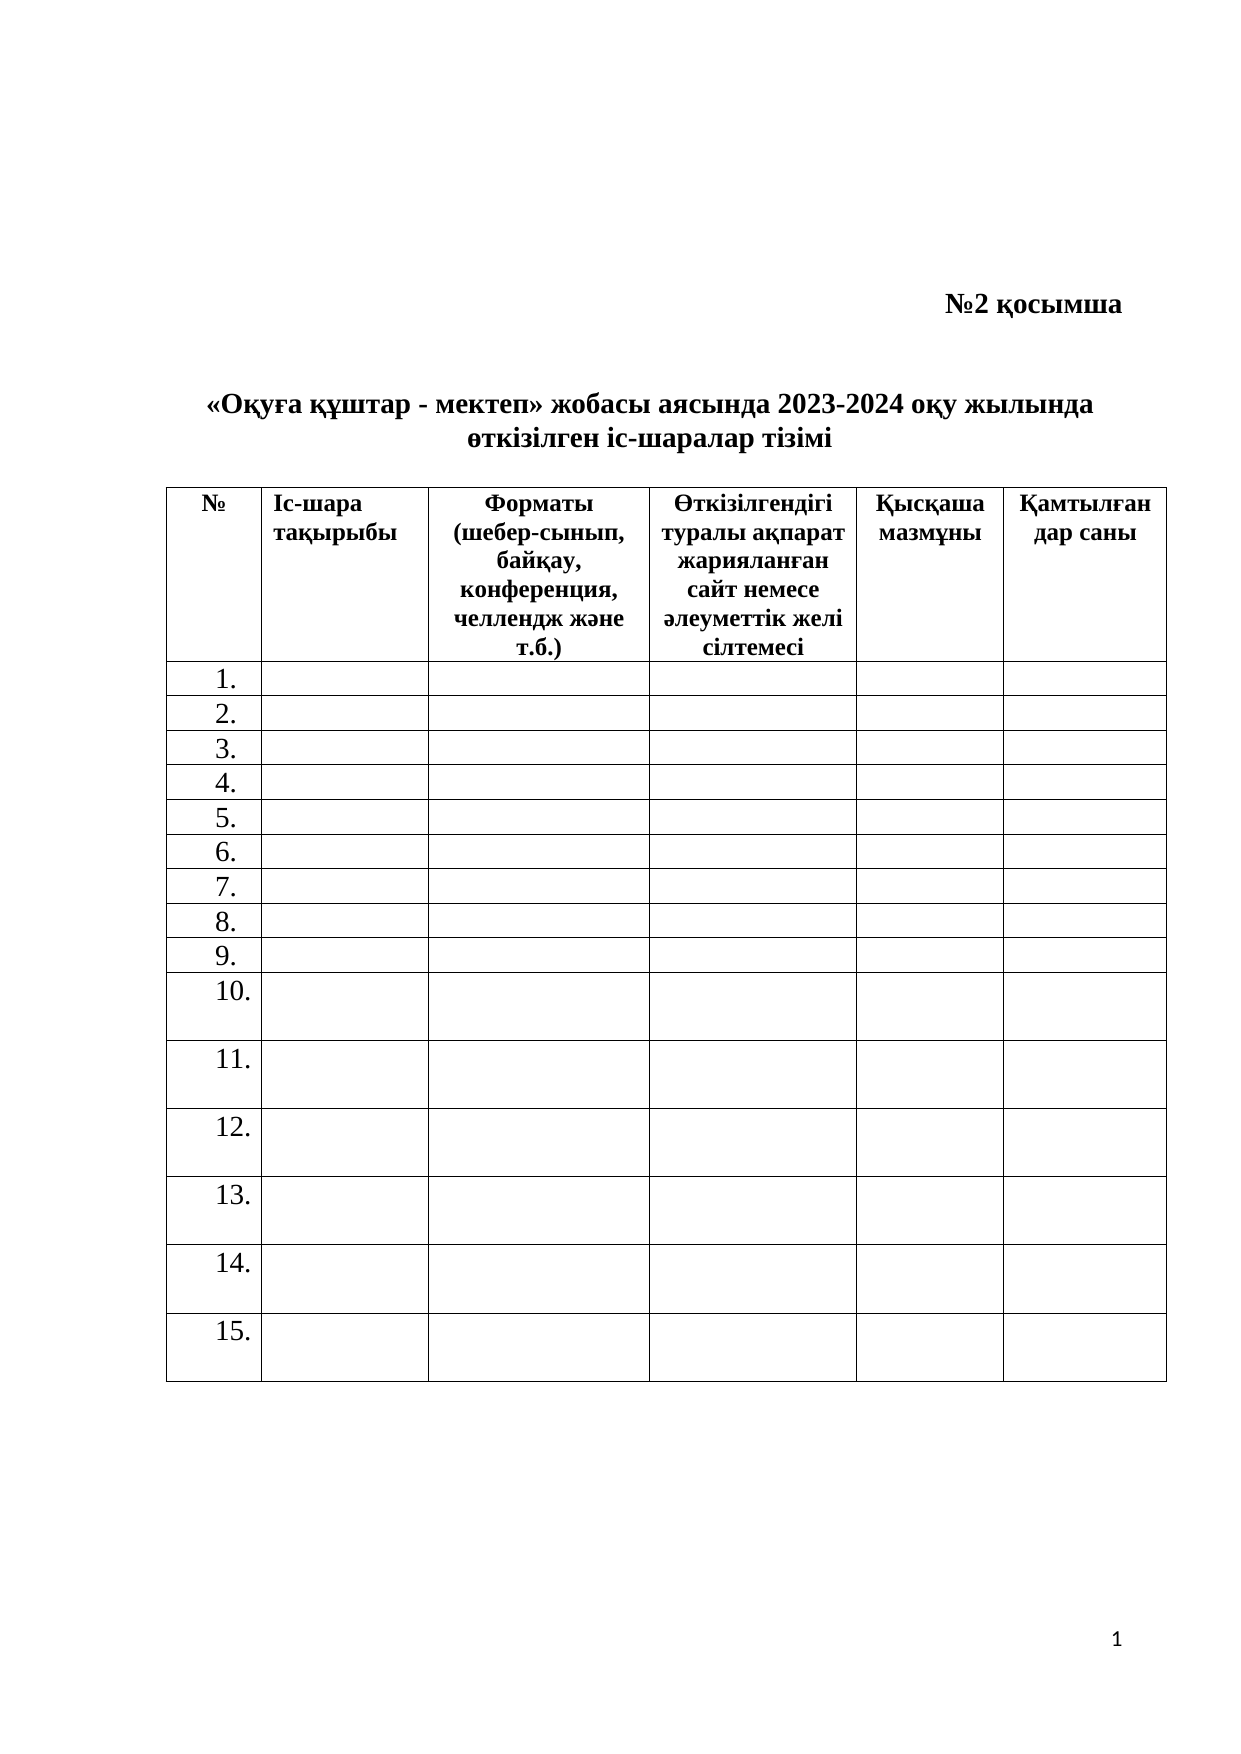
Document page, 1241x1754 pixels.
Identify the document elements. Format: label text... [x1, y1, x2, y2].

table_cell [167, 1109, 261, 1176]
table_cell [857, 765, 1003, 799]
table_cell [262, 1314, 428, 1381]
table_cell [262, 1245, 428, 1312]
table_cell [262, 973, 428, 1040]
table_cell [650, 1314, 856, 1381]
table_cell [167, 1041, 261, 1108]
table_cell [429, 1314, 649, 1381]
table_cell [1004, 1109, 1166, 1176]
table_cell [167, 869, 261, 903]
table_cell [857, 973, 1003, 1040]
table_cell [262, 938, 428, 972]
table_header Форматы (шебер-сынып, байқау, конференция, челлендж және т.б.) [429, 488, 516, 661]
table_cell [429, 904, 649, 937]
table_cell [1004, 1245, 1166, 1312]
table_cell [262, 1041, 428, 1108]
table_cell [1004, 938, 1166, 972]
table_cell [650, 1109, 856, 1176]
table_header Өткізілгендігі туралы ақпарат жарияланған сайт немесе әлеуметтік желі сілтемесі [650, 488, 702, 661]
table_cell [167, 696, 261, 730]
table_cell [650, 1177, 856, 1244]
table_cell [650, 662, 856, 695]
table_cell [857, 1314, 1003, 1381]
text «Оқуға құштар - мектеп» жобасы аясында 2023-2024 оқу жылында өткізілген іс-шаралар тізімі [177, 386, 1122, 453]
table_cell [1004, 731, 1166, 764]
table_cell [1004, 1041, 1166, 1108]
table_cell [650, 869, 856, 903]
table_cell [429, 1245, 649, 1312]
table_cell [167, 1314, 261, 1381]
table_cell [429, 696, 649, 730]
table_cell [857, 835, 1003, 868]
table_cell [857, 800, 1003, 833]
table_cell [262, 1109, 428, 1176]
table_cell [857, 904, 1003, 937]
table_cell [1004, 800, 1166, 833]
table_cell [1004, 835, 1166, 868]
table_cell [167, 938, 261, 972]
table_cell [857, 662, 1003, 695]
text №2 қосымша [693, 286, 1122, 319]
table_cell [1004, 973, 1166, 1040]
table_cell [1004, 765, 1166, 799]
table_cell [857, 1041, 1003, 1108]
table_header Қамтылғандар саны [1004, 488, 1166, 661]
table_header № [167, 488, 261, 661]
table_cell [429, 662, 649, 695]
table_cell [262, 1177, 428, 1244]
table_header Іс-шара тақырыбы [262, 488, 428, 661]
table_cell [650, 938, 856, 972]
table_cell [857, 1109, 1003, 1176]
table_cell [167, 800, 261, 833]
table_cell [857, 1245, 1003, 1312]
table_cell [650, 696, 856, 730]
table_cell [1004, 904, 1166, 937]
table_cell [429, 1177, 649, 1244]
table_cell [650, 1041, 856, 1108]
table_cell [167, 835, 261, 868]
table_cell [262, 800, 428, 833]
table_cell [429, 765, 649, 799]
table_cell [650, 800, 856, 833]
table_cell [650, 835, 856, 868]
table_cell [650, 1245, 856, 1312]
table_cell [429, 800, 649, 833]
table_cell [167, 1177, 261, 1244]
table_cell [167, 904, 261, 937]
table_header Өткізілгендігі туралы ақпарат жарияланған сайт немесе әлеуметтік желі сілтемесі [804, 488, 856, 661]
table_cell [262, 904, 428, 937]
table_cell [650, 731, 856, 764]
table_cell [262, 869, 428, 903]
table_cell [167, 973, 261, 1040]
table_cell [262, 731, 428, 764]
table_cell [167, 765, 261, 799]
table_cell [429, 1041, 649, 1108]
table_cell [167, 1245, 261, 1312]
table_cell [262, 662, 428, 695]
table_cell [1004, 1314, 1166, 1381]
table_cell [857, 938, 1003, 972]
table_cell [262, 696, 428, 730]
table_cell [429, 938, 649, 972]
table_cell [262, 835, 428, 868]
table_cell [1004, 1177, 1166, 1244]
table_cell [650, 904, 856, 937]
table_cell [857, 869, 1003, 903]
table_cell [262, 765, 428, 799]
table_cell [650, 765, 856, 799]
table_cell [1004, 696, 1166, 730]
table_cell [167, 662, 261, 695]
table_cell [857, 1177, 1003, 1244]
table_cell [429, 835, 649, 868]
table_cell [429, 869, 649, 903]
table_cell [429, 1109, 649, 1176]
table_cell [1004, 662, 1166, 695]
table_header Форматы (шебер-сынып, байқау, конференция, челлендж және т.б.) [562, 488, 649, 661]
table_header Қысқаша мазмұны [857, 488, 1003, 661]
table_cell [429, 973, 649, 1040]
table_cell [650, 973, 856, 1040]
table_cell [857, 731, 1003, 764]
table_cell [167, 731, 261, 764]
table_cell [429, 731, 649, 764]
table_cell [1004, 869, 1166, 903]
table_cell [857, 696, 1003, 730]
